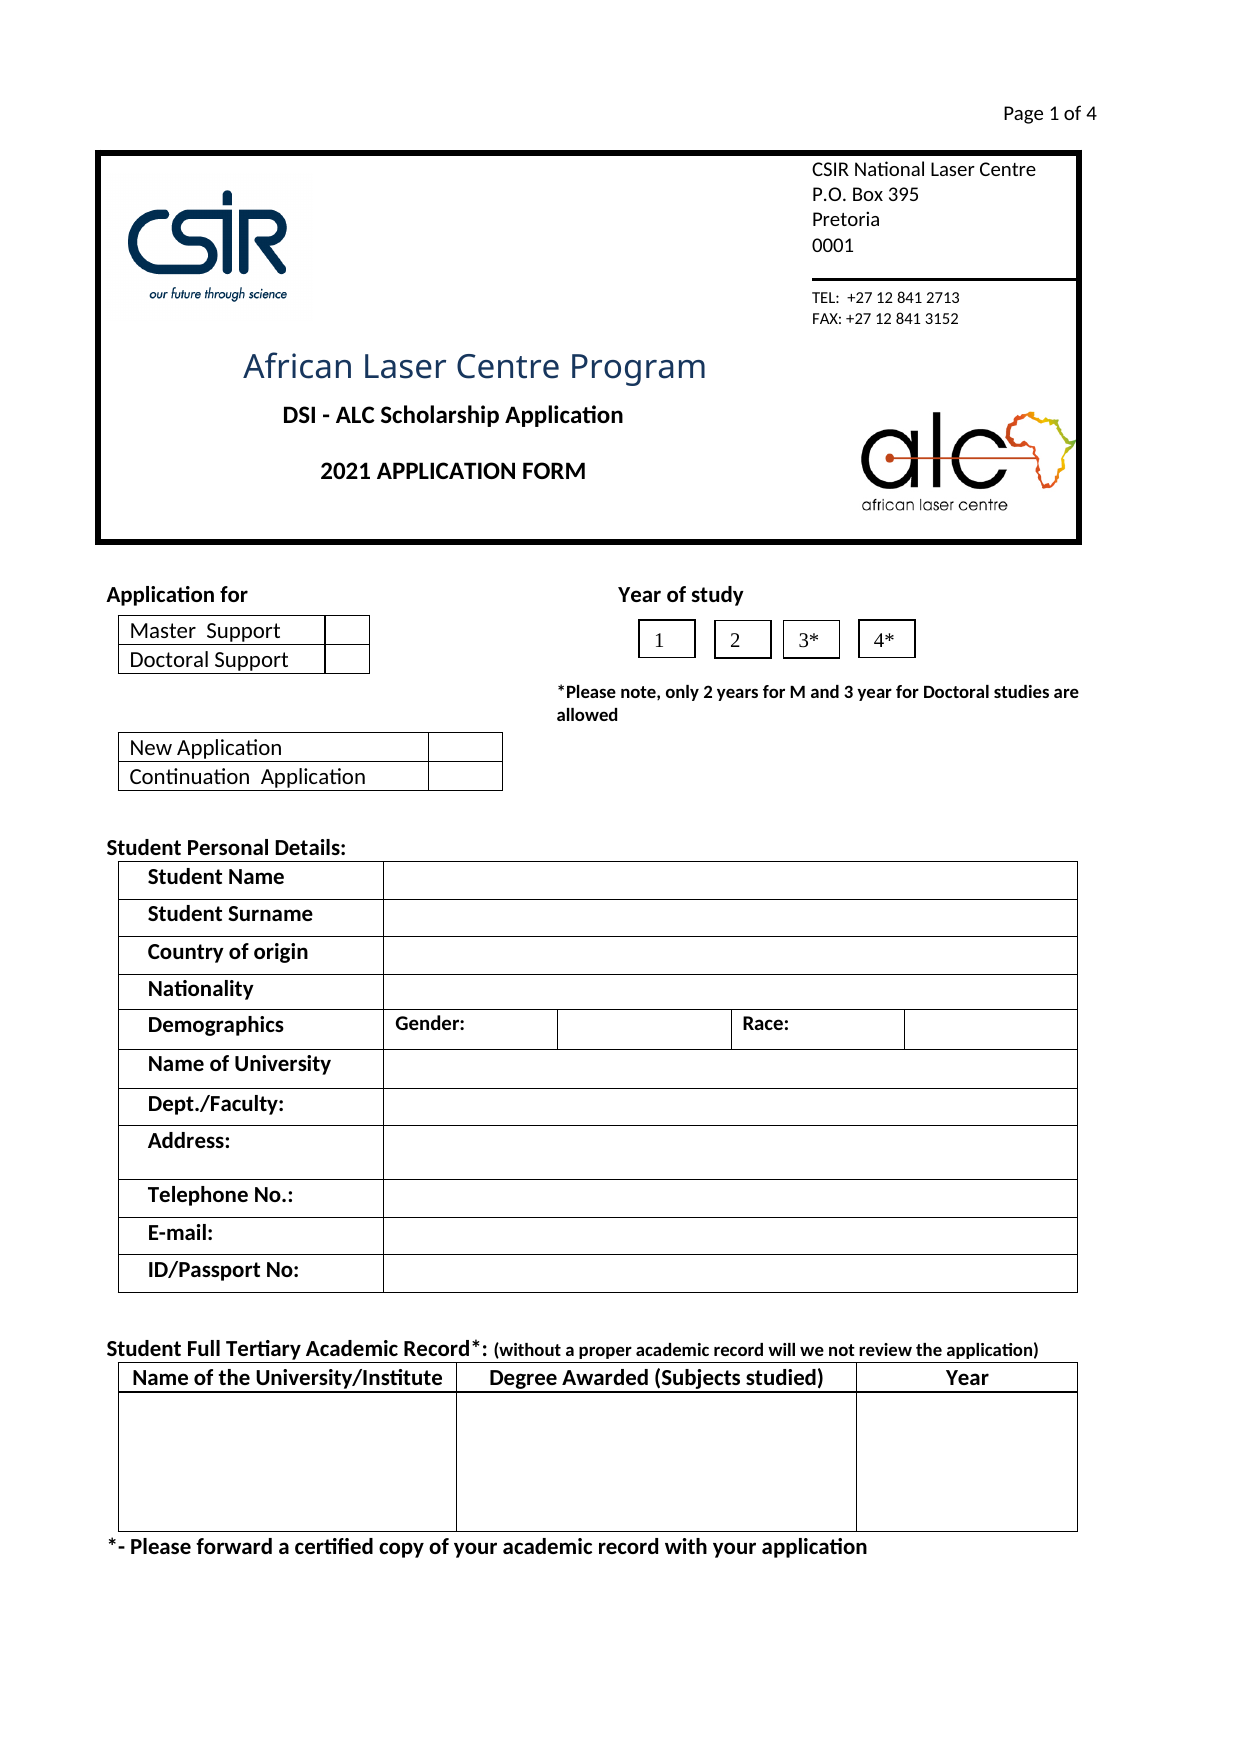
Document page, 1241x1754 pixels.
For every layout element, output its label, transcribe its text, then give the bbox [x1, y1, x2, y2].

picture [858, 410, 1076, 514]
table_cell [384, 1089, 1077, 1125]
picture [105, 173, 314, 321]
table_header Master Support [119, 616, 324, 644]
table_cell [429, 762, 502, 790]
table_cell [384, 1126, 1077, 1179]
table_cell Student Surname [119, 900, 383, 936]
text Application for Year of study [106, 580, 1134, 608]
table_cell E-mail: [119, 1218, 383, 1254]
table_header [429, 733, 502, 761]
table_cell Telephone No.: [119, 1180, 383, 1217]
table_header Name of the University/Institute [119, 1363, 456, 1391]
table_cell Dept./Faculty: [119, 1089, 383, 1125]
text *Please note, only 2 years for M and 3 year for Doctoral studies are allowed [556, 680, 1134, 726]
table_cell Name of University [119, 1050, 383, 1088]
table_cell Address: [119, 1126, 383, 1179]
text *- Please forward a certified copy of your academic record with your application [106, 1532, 1134, 1560]
table_cell [384, 900, 1077, 936]
table_cell Continuation Application [119, 762, 428, 790]
table_cell [384, 975, 1077, 1009]
table_header [326, 616, 369, 644]
table_cell [384, 1050, 1077, 1088]
table_header CSIR National Laser Centre P.O. Box 395 Pretoria 0001 TEL: +27 12 841 2713 FAX: +27 12 841 3152 [809, 156, 1076, 539]
table_cell [857, 1393, 1077, 1531]
table_header [384, 862, 1077, 898]
table_cell ID/Passport No: [119, 1255, 383, 1292]
table_header New Application [119, 733, 428, 761]
table_cell [384, 1255, 1077, 1292]
table_header DSI - ALC Scholarship Application 2021 APPLICATION FORM [101, 156, 809, 539]
table_cell Gender: [384, 1010, 557, 1048]
table_cell Demographics [119, 1010, 383, 1048]
table_cell Nationality [119, 975, 383, 1009]
table_cell [384, 937, 1077, 973]
table_cell [119, 1393, 456, 1531]
table_header Student Name [119, 862, 383, 898]
table_header Degree Awarded (Subjects studied) [457, 1363, 856, 1391]
text Student Personal Details: [106, 833, 1134, 861]
table_cell Country of origin [119, 937, 383, 973]
table_cell [558, 1010, 731, 1048]
text Student Full Tertiary Academic Record*: (without a proper academic record will we not review the application) [106, 1334, 1134, 1362]
table_cell Doctoral Support [119, 645, 324, 673]
table_cell [384, 1180, 1077, 1217]
table_header Year [857, 1363, 1077, 1391]
table_cell Race: [732, 1010, 904, 1048]
table_cell [905, 1010, 1077, 1048]
table_cell [326, 645, 369, 673]
table_cell [457, 1393, 856, 1531]
table_cell [384, 1218, 1077, 1254]
